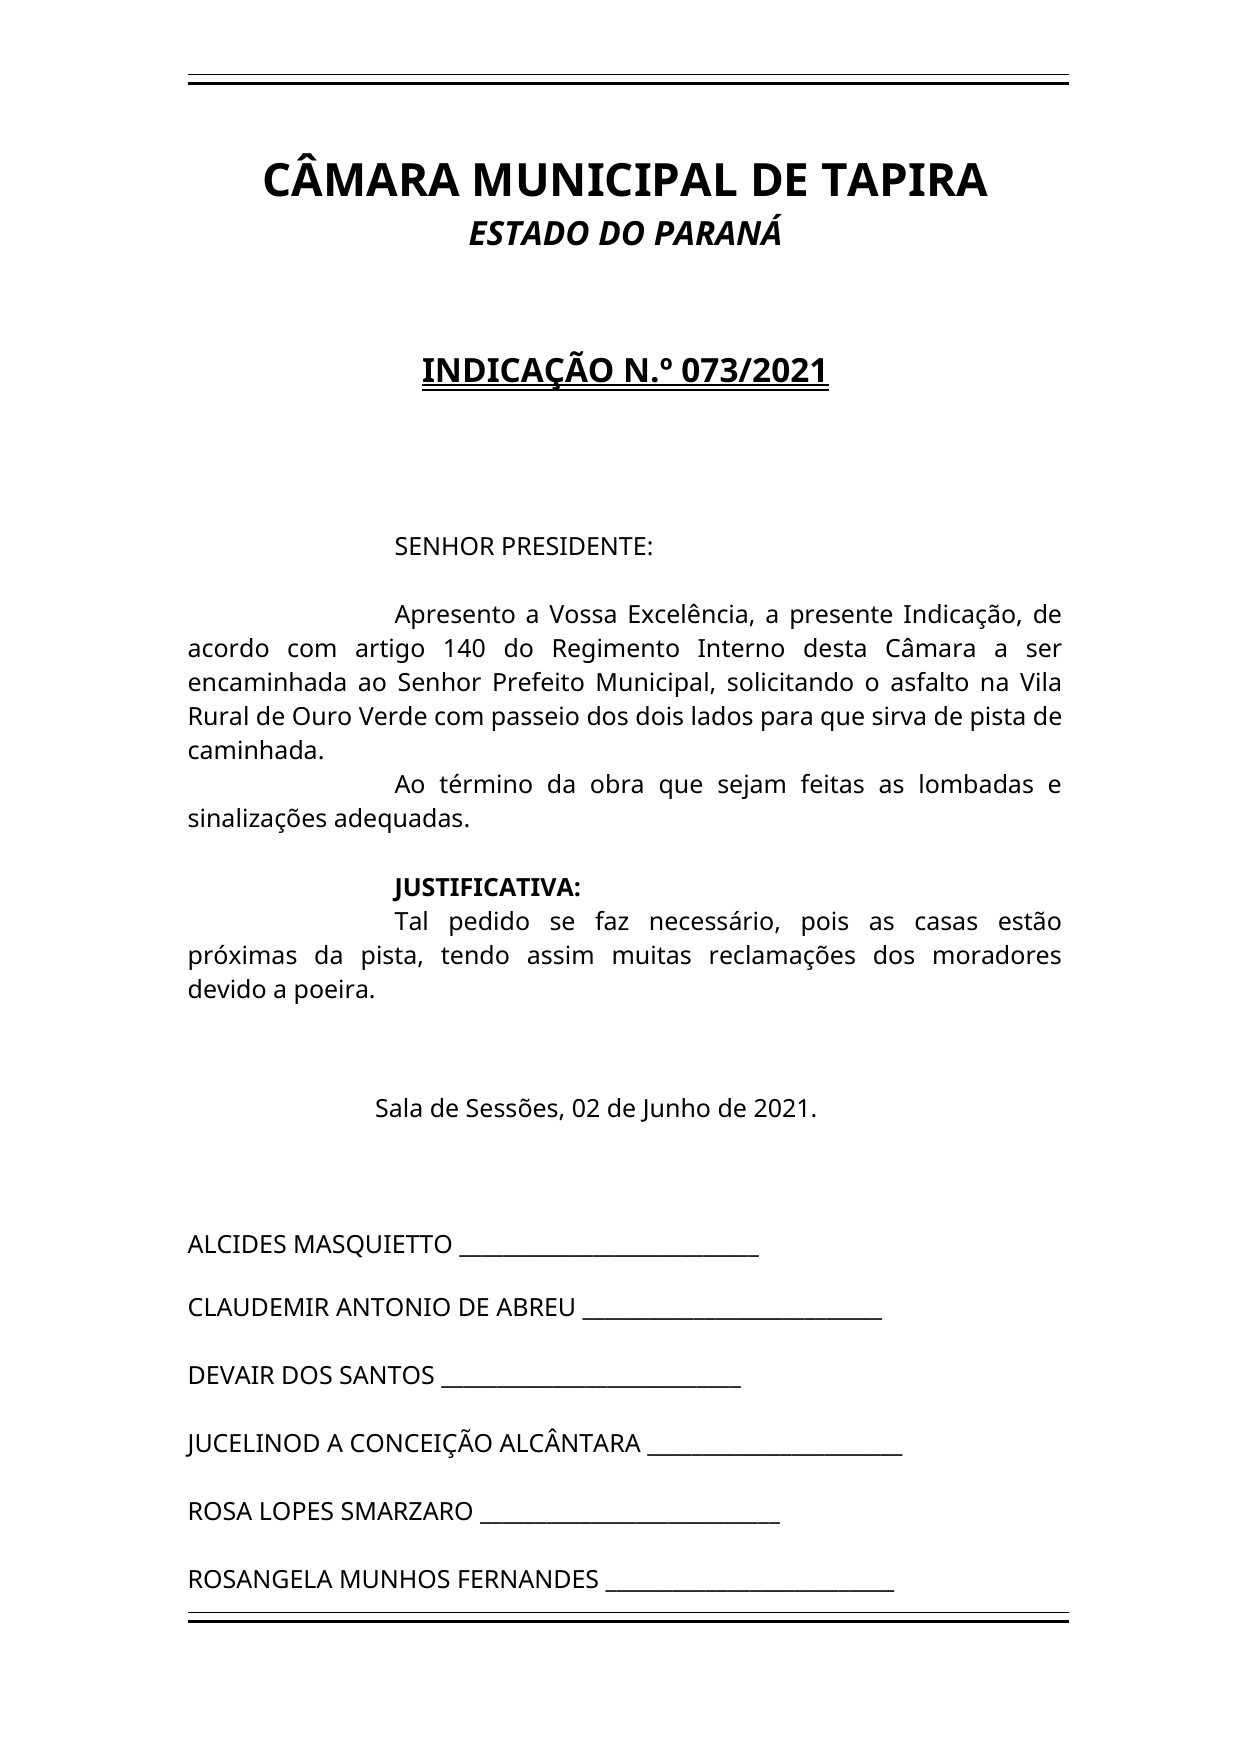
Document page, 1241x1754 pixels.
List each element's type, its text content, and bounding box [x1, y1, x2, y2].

text ROSANGELA MUNHOS FERNANDES __________________________ [187, 1562, 1063, 1596]
text CLAUDEMIR ANTONIO DE ABREU ___________________________ [187, 1290, 1063, 1324]
text Sala de Sessões, 02 de Junho de 2021. [187, 1091, 1063, 1125]
text JUSTIFICATIVA: [187, 869, 1063, 903]
text JUCELINOD A CONCEIÇÃO ALCÂNTARA _______________________ [187, 1426, 1063, 1460]
text ESTADO DO PARANÁ [187, 210, 1063, 255]
text CÂMARA MUNICIPAL DE TAPIRA [187, 148, 1063, 210]
text Ao término da obra que sejam feitas as lombadas e sinalizações adequadas. [187, 767, 1063, 835]
text SENHOR PRESIDENTE: [187, 529, 1063, 563]
text DEVAIR DOS SANTOS ___________________________ [187, 1358, 1063, 1392]
text ALCIDES MASQUIETTO ___________________________ [187, 1227, 1063, 1261]
text Tal pedido se faz necessário, pois as casas estão próximas da pista, tendo assim muitas reclamações dos moradores devido a poeira. [187, 903, 1063, 1006]
text ROSA LOPES SMARZARO ___________________________ [187, 1494, 1063, 1528]
subtitle INDICAÇÃO N.º 073/2021 [187, 347, 1063, 392]
text Apresento a Vossa Excelência, a presente Indicação, de acordo com artigo 140 do Regimento Interno desta Câmara a ser encaminhada ao Senhor Prefeito Municipal, solicitando o asfalto na Vila Rural de Ouro Verde com passeio dos dois lados para que sirva de pista de caminhada. [187, 597, 1063, 767]
